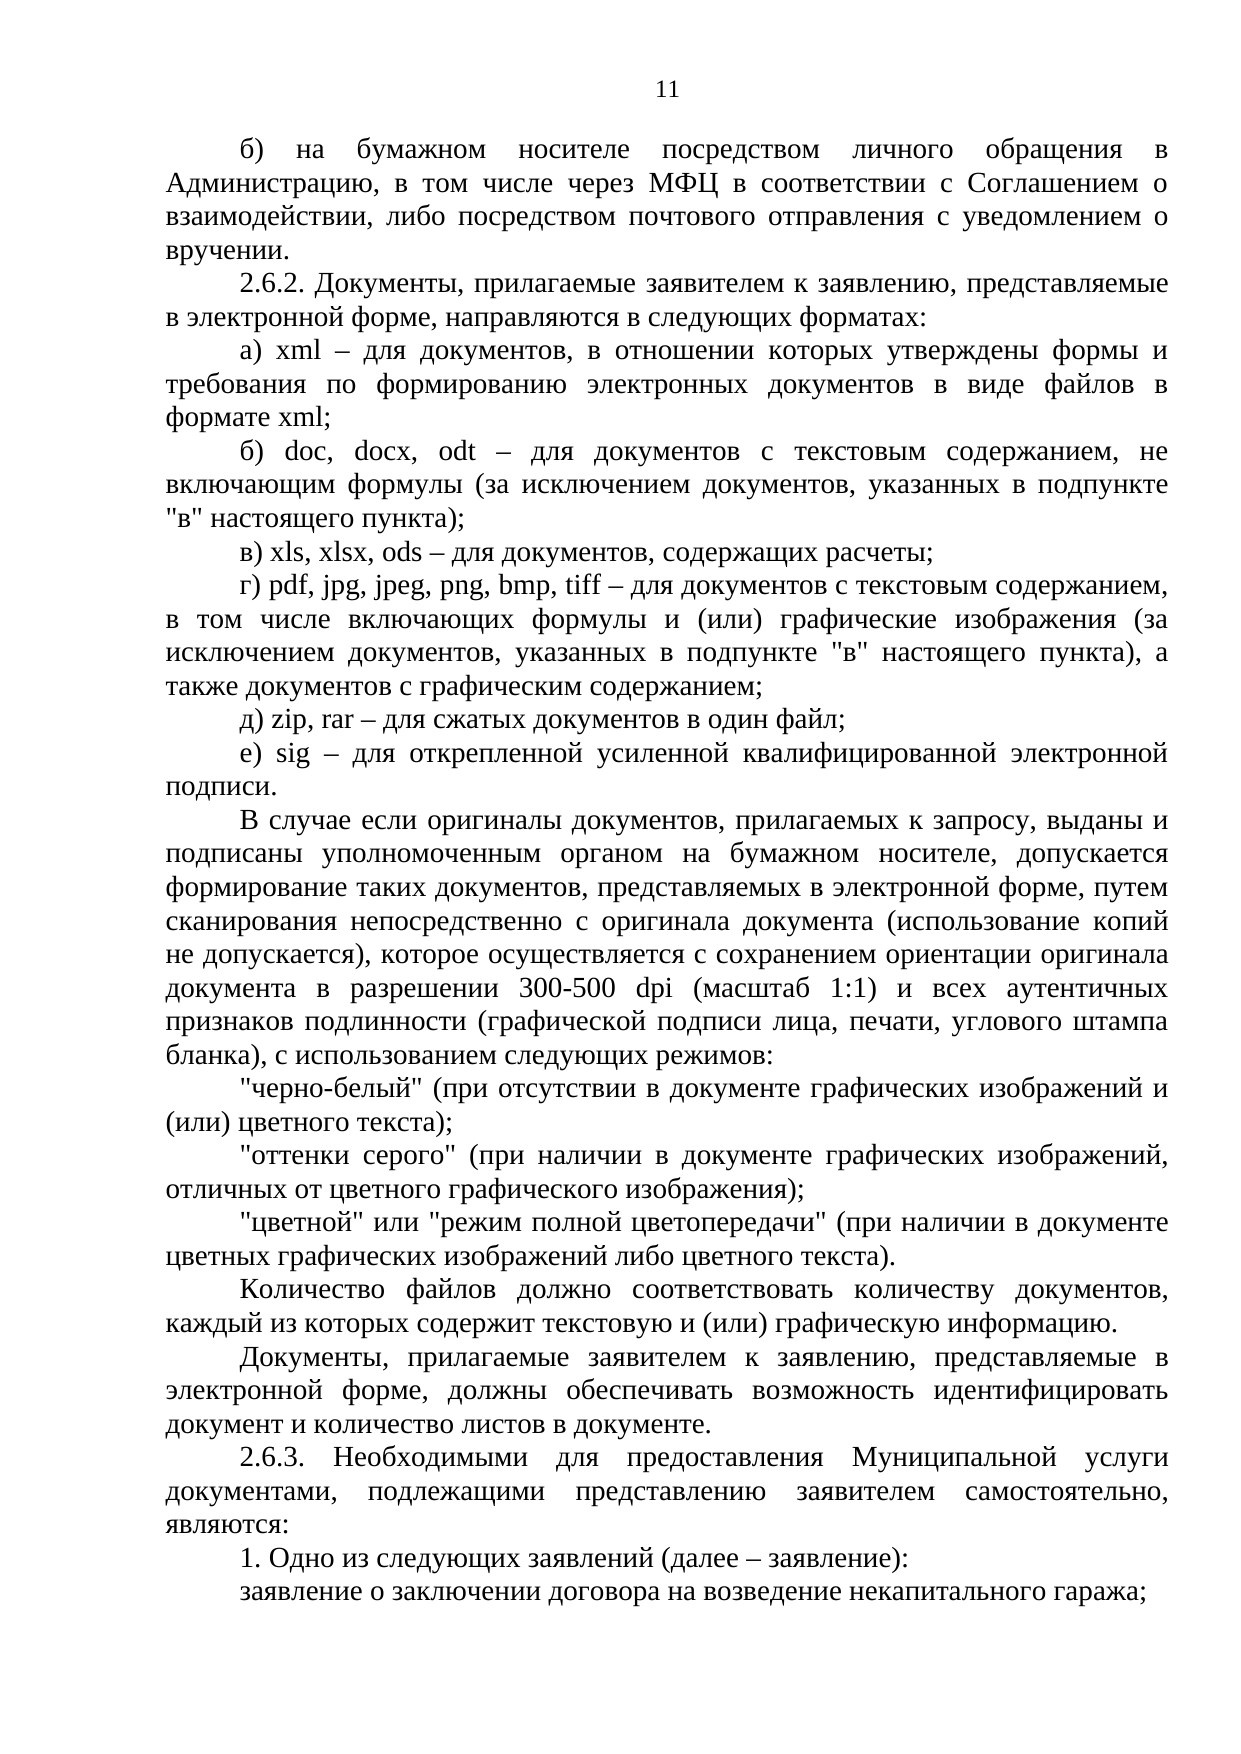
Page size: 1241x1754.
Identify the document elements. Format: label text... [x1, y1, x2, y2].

text "цветной" или "режим полной цветопередачи" (при наличии в документе цветных графических изображений либо цветного текста). [165, 1204, 1169, 1272]
text "оттенки серого" (при наличии в документе графических изображений, отличных от цветного графического изображения); [165, 1137, 1169, 1204]
text В случае если оригиналы документов, прилагаемых к запросу, выданы и подписаны уполномоченным органом на бумажном носителе, допускается формирование таких документов, представляемых в электронной форме, путем сканирования непосредственно с оригинала документа (использование копий не допускается), которое осуществляется с сохранением ориентации оригинала документа в разрешении 300-500 dpi (масштаб 1:1) и всех аутентичных признаков подлинности (графической подписи лица, печати, углового штампа бланка), с использованием следующих режимов: [165, 802, 1169, 1070]
text Документы, прилагаемые заявителем к заявлению, представляемые в электронной форме, должны обеспечивать возможность идентифицировать документ и количество листов в документе. [165, 1339, 1169, 1439]
text "черно-белый" (при отсутствии в документе графических изображений и (или) цветного текста); [165, 1070, 1169, 1137]
text д) zip, rar – для сжатых документов в один файл; [165, 701, 1169, 735]
text заявление о заключении договора на возведение некапитального гаража; [165, 1573, 1169, 1607]
text Количество файлов должно соответствовать количеству документов, каждый из которых содержит текстовую и (или) графическую информацию. [165, 1272, 1169, 1339]
text 2.6.3. Необходимыми для предоставления Муниципальной услуги документами, подлежащими представлению заявителем самостоятельно, являются: [165, 1439, 1169, 1540]
text б) doc, docx, odt – для документов с текстовым содержанием, не включающим формулы (за исключением документов, указанных в подпункте "в" настоящего пункта); [165, 433, 1169, 534]
text б) на бумажном носителе посредством личного обращения в Администрацию, в том числе через МФЦ в соответствии с Соглашением о взаимодействии, либо посредством почтового отправления с уведомлением о вручении. [165, 131, 1169, 265]
text 2.6.2. Документы, прилагаемые заявителем к заявлению, представляемые в электронной форме, направляются в следующих форматах: [165, 265, 1169, 332]
text а) xml – для документов, в отношении которых утверждены формы и требования по формированию электронных документов в виде файлов в формате xml; [165, 332, 1169, 433]
text 1. Одно из следующих заявлений (далее – заявление): [165, 1540, 1169, 1573]
text г) pdf, jpg, jpeg, png, bmp, tiff – для документов с текстовым содержанием, в том числе включающих формулы и (или) графические изображения (за исключением документов, указанных в подпункте "в" настоящего пункта), а также документов с графическим содержанием; [165, 567, 1169, 701]
text в) xls, xlsx, ods – для документов, содержащих расчеты; [165, 534, 1169, 567]
text е) sig – для открепленной усиленной квалифицированной электронной подписи. [165, 735, 1169, 802]
